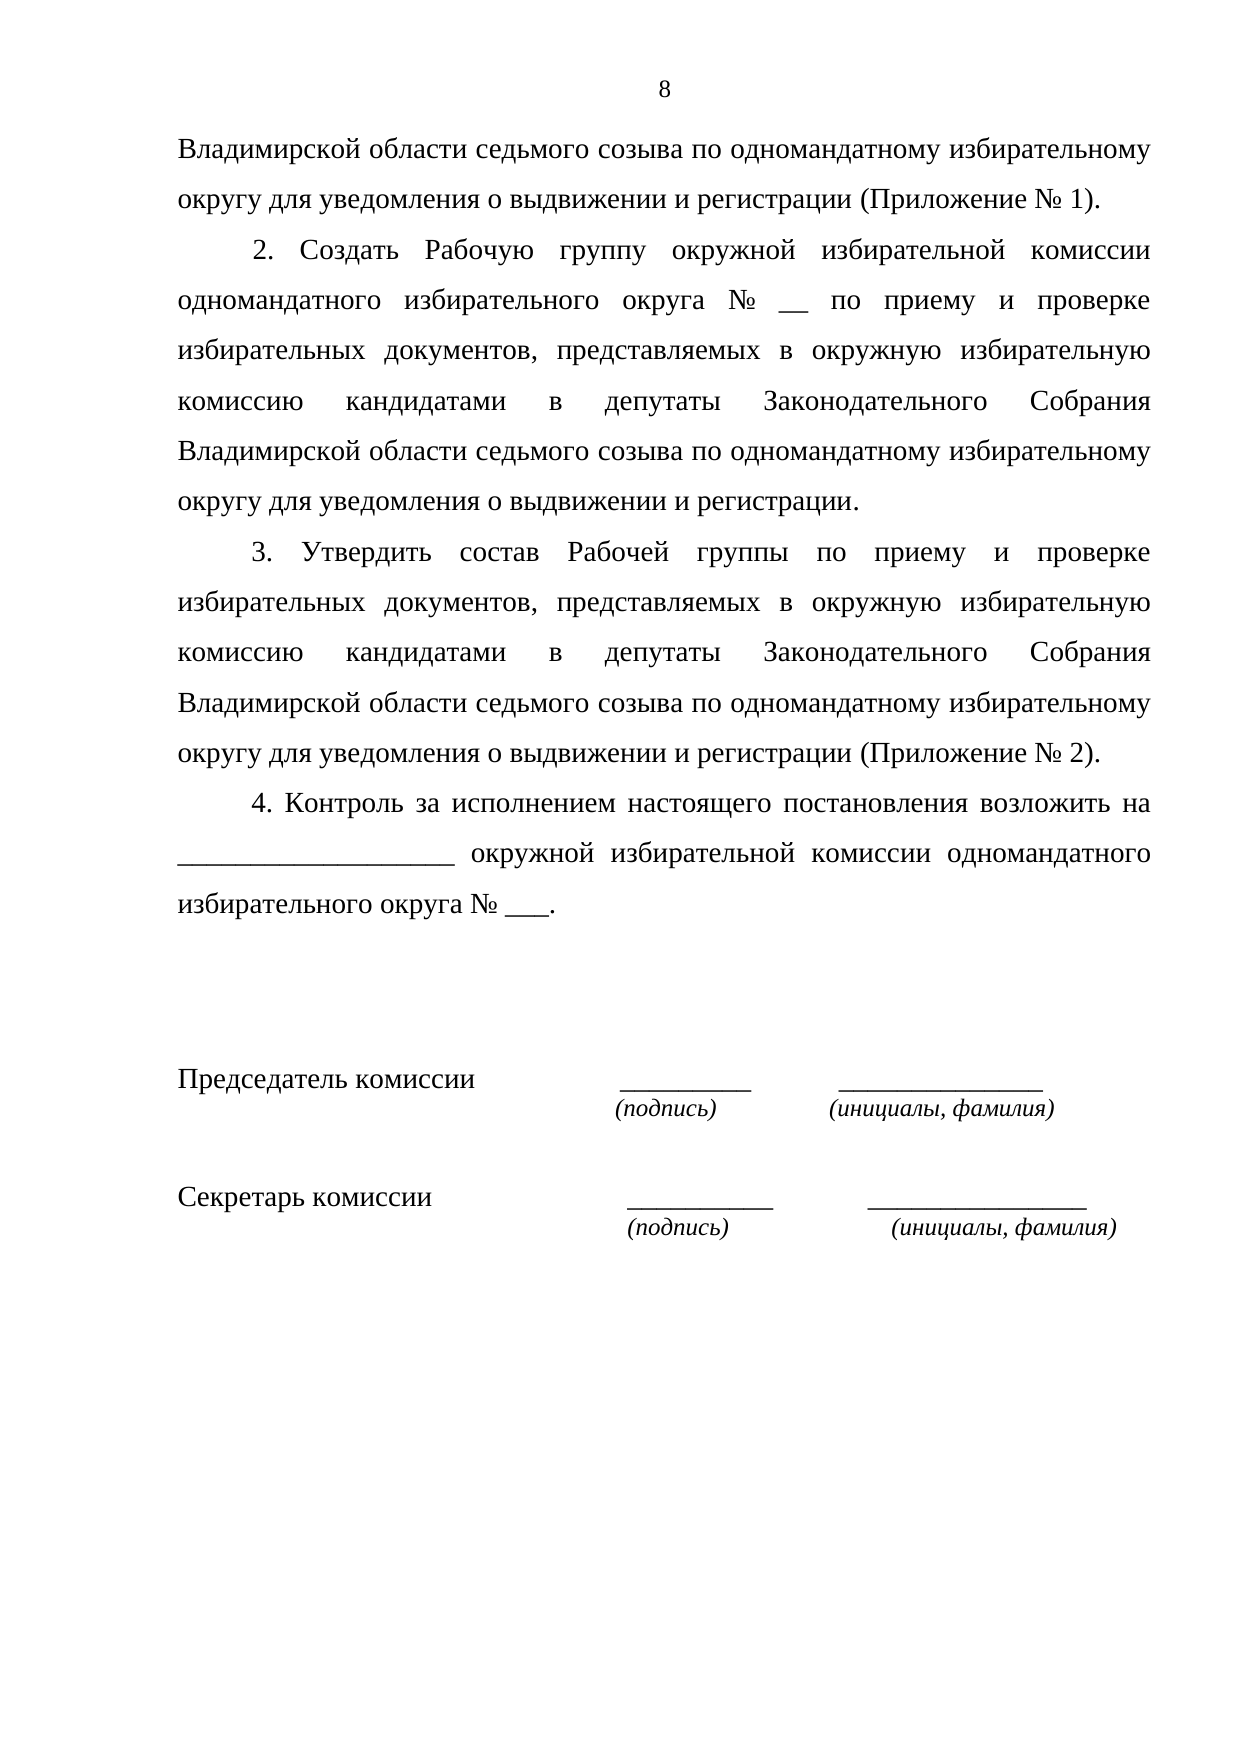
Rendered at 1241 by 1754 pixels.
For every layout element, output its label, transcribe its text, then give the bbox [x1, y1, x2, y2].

text (подпись) (инициалы, фамилия) [177, 1095, 1152, 1122]
text 3. Утвердить состав Рабочей группы по приему и проверке избирательных документов, представляемых в окружную избирательную комиссию кандидатами в депутаты Законодательного Собрания Владимирской области седьмого созыва по одномандатному избирательному округу для уведомления о выдвижении и регистрации (Приложение № 2). [177, 534, 1152, 768]
text 4. Контроль за исполнением настоящего постановления возложить на ___________________ окружной избирательной комиссии одномандатного избирательного округа № ___. [177, 785, 1152, 919]
text (подпись) (инициалы, фамилия) [177, 1213, 1152, 1241]
text Секретарь комиссии __________ _______________ [177, 1181, 1152, 1213]
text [177, 131, 1152, 215]
text Председатель комиссии _________ ______________ [177, 1063, 1152, 1095]
text 2. Создать Рабочую группу окружной избирательной комиссии одномандатного избирательного округа № __ по приему и проверке избирательных документов, представляемых в окружную избирательную комиссию кандидатами в депутаты Законодательного Собрания Владимирской области седьмого созыва по одномандатному избирательному округу для уведомления о выдвижении и регистрации. [177, 232, 1152, 517]
